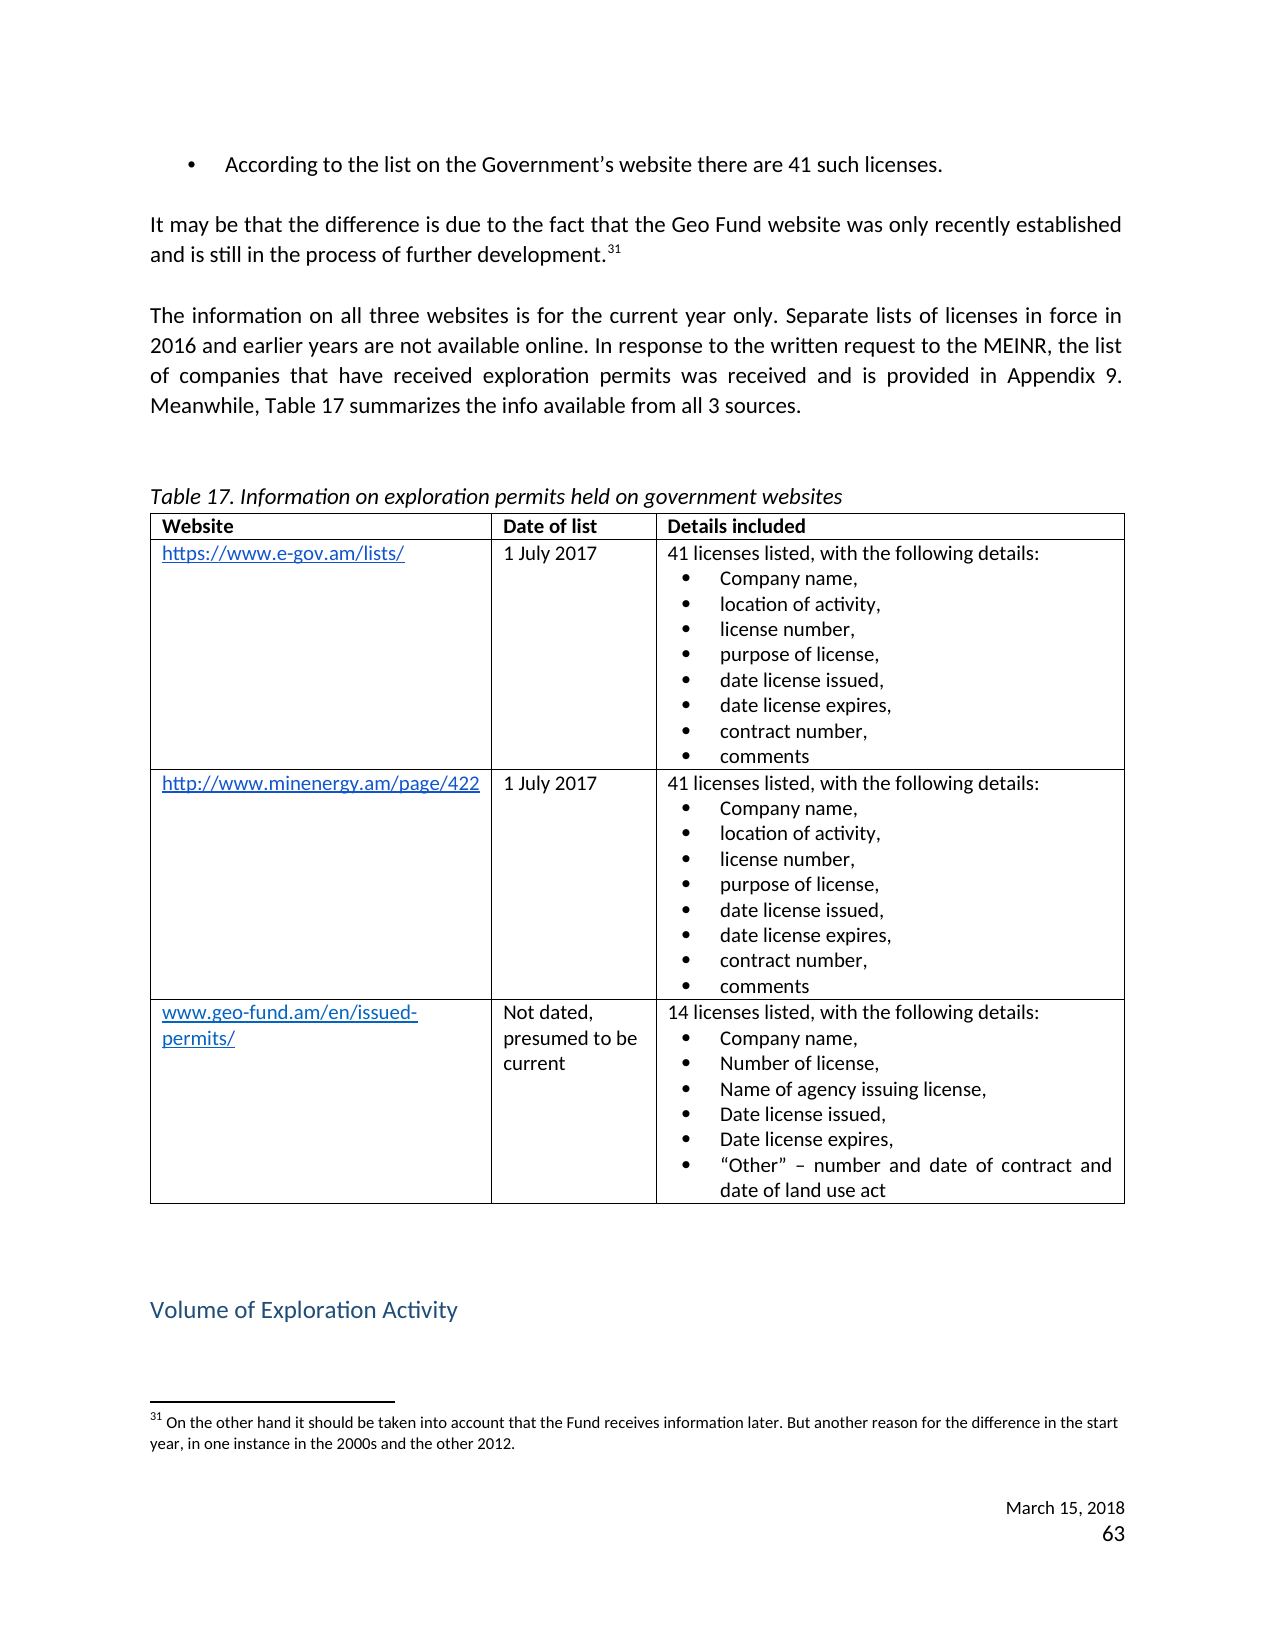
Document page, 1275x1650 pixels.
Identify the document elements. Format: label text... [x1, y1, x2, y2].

text The information on all three websites is for the current year only. Separate lists of licenses in force in 2016 and earlier years are not available online. In response to the written request to the MEINR, the list of companies that have received exploration permits was received and is provided in Appendix 9. Meanwhile, Table 17 summarizes the info available from all 3 sources. [150, 301, 1125, 420]
table_cell 1 July 2017 [492, 770, 656, 998]
text Table 17. Information on exploration permits held on government websites [150, 482, 1125, 510]
table_cell www.geo-fund.am/en/issued-permits/ [151, 1000, 491, 1203]
table_cell https://www.e-gov.am/lists/ [151, 540, 491, 769]
list According to the list on the Government’s website there are 41 such licenses. [187, 150, 1125, 178]
table_cell http://www.minenergy.am/page/422 [151, 770, 491, 998]
table_header Website [151, 514, 491, 539]
table_cell Not dated, presumed to be current [492, 1000, 656, 1203]
table_header Details included [657, 514, 1124, 539]
table_cell 41 licenses listed, with the following details: Company name, location of activity, license number, purpose of license, date license issued, date license expires, contract number, comments [657, 540, 1124, 769]
table_cell 14 licenses listed, with the following details: Company name, Number of license, Name of agency issuing license, Date license issued, Date license expires, “Other” – number and date of contract and date of land use act [657, 1000, 1124, 1203]
table_cell 1 July 2017 [492, 540, 656, 769]
table_header Date of list [492, 514, 656, 539]
table_cell 41 licenses listed, with the following details: Company name, location of activity, license number, purpose of license, date license issued, date license expires, contract number, comments [657, 770, 1124, 998]
subtitle Volume of Exploration Activity [150, 1294, 1125, 1325]
text It may be that the difference is due to the fact that the Geo Fund website was only recently established and is still in the process of further development. [150, 210, 1125, 269]
